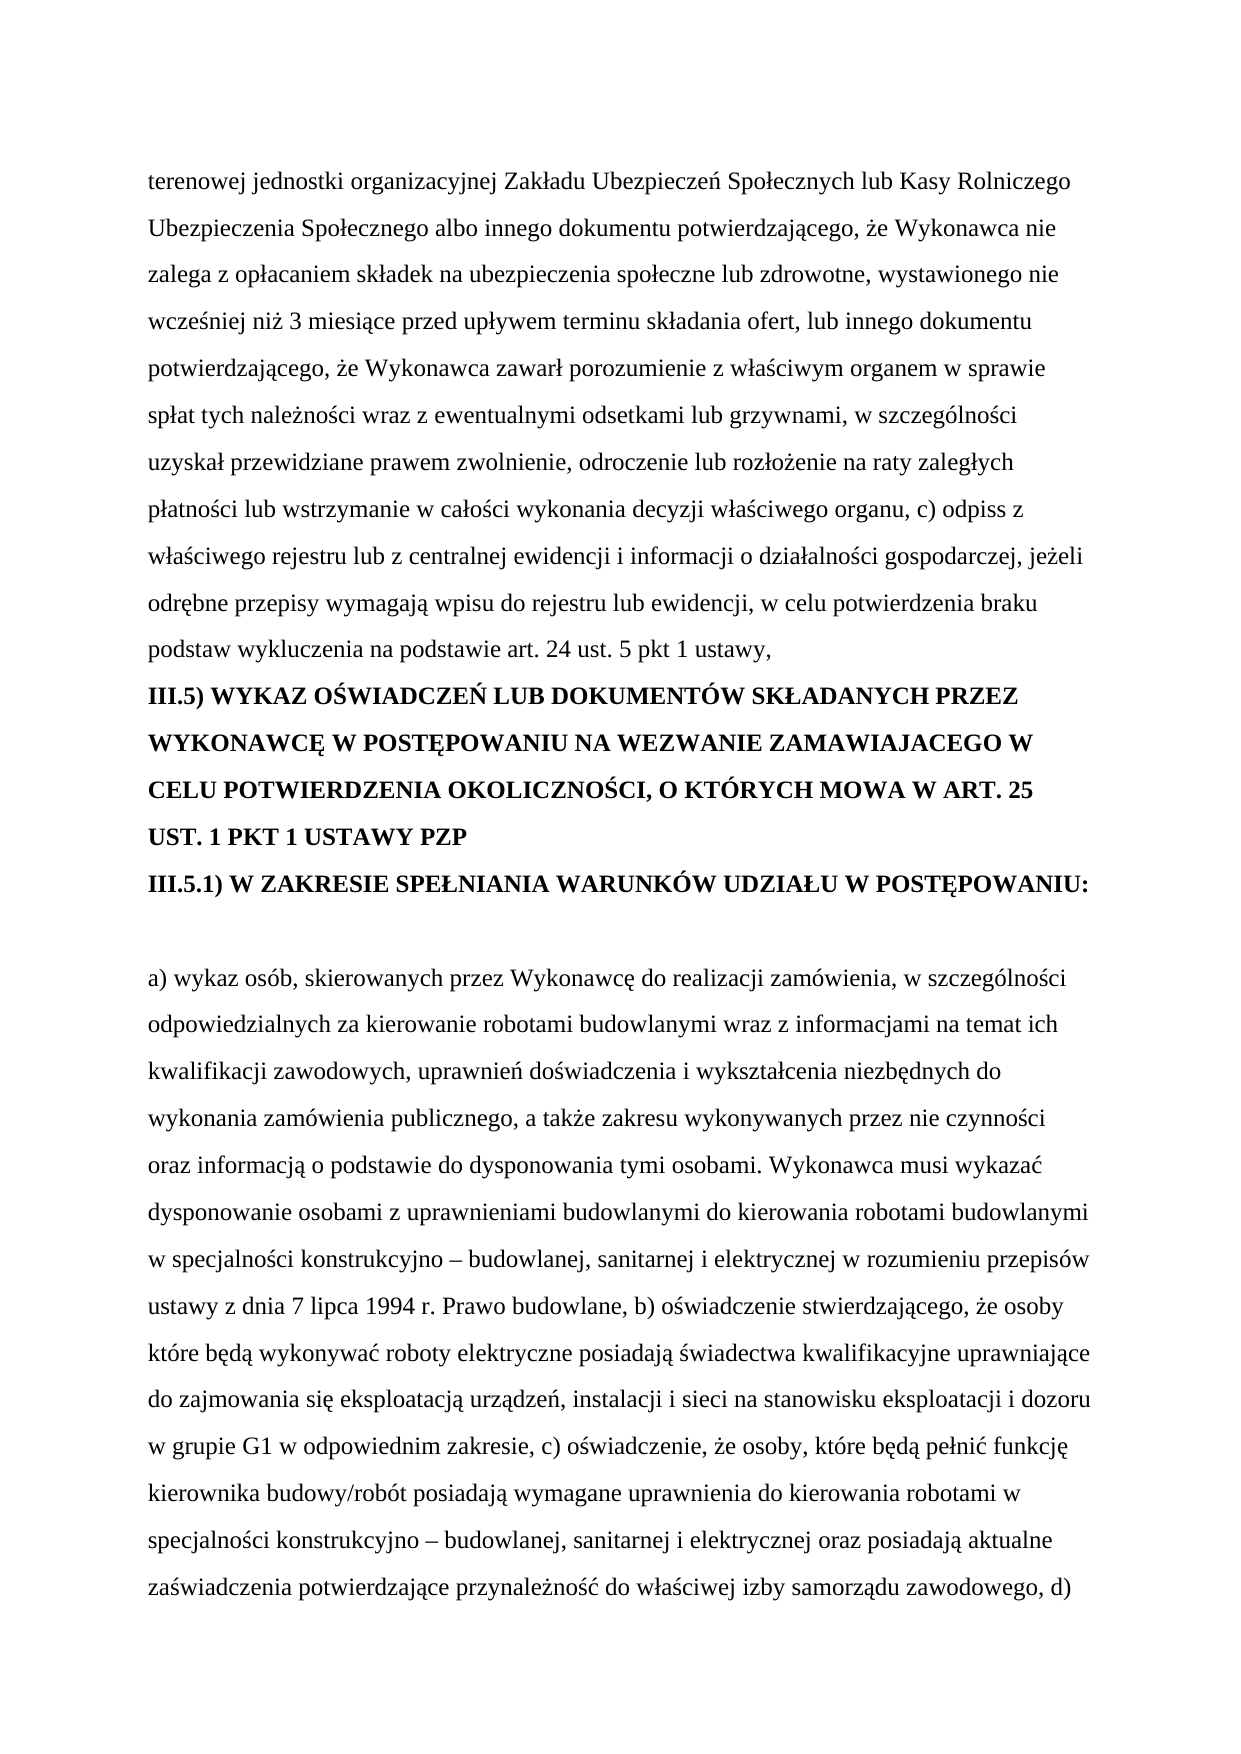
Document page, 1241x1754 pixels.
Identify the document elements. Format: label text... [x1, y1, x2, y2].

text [148, 851, 1093, 1601]
text III.5) WYKAZ OŚWIADCZEŃ LUB DOKUMENTÓW SKŁADANYCH PRZEZ WYKONAWCĘ W POSTĘPOWANIU NA WEZWANIE ZAMAWIAJACEGO W CELU POTWIERDZENIA OKOLICZNOŚCI, O KTÓRYCH MOWA W ART. 25 UST. 1 PKT 1 USTAWY PZP [148, 663, 1093, 851]
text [148, 148, 1093, 663]
